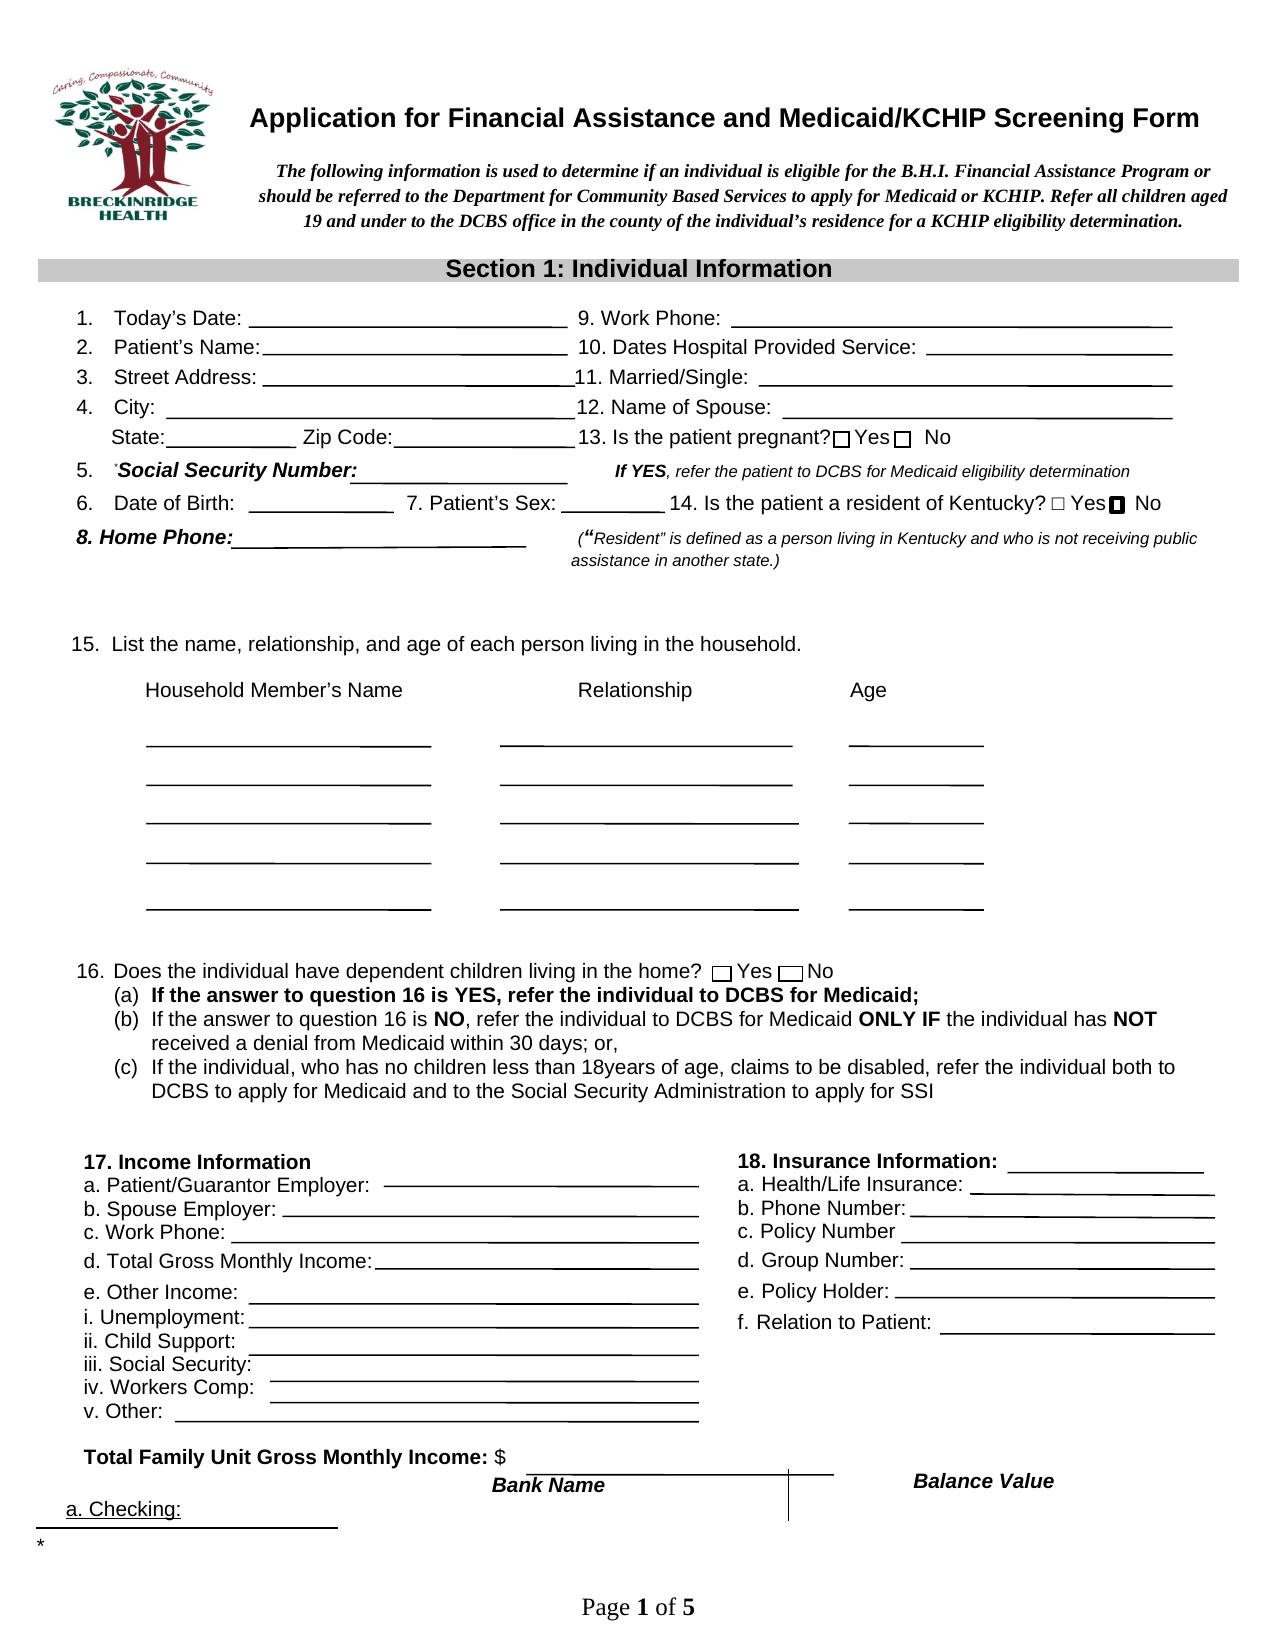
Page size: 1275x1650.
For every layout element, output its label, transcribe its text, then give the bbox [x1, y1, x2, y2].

text ii. Child Support: [36, 1329, 1239, 1353]
table_header Bank Name a. Checking: [36, 1469, 788, 1521]
subtitle Section 1: Individual Information [38, 259, 1239, 282]
text 8. Home Phone: (“Resident” is defined as a person living in Kentucky and who is not receiving public [76, 518, 1239, 551]
text d. Total Gross Monthly Income: [36, 1244, 1239, 1275]
picture [36, 57, 229, 225]
list City: 12. Name of Spouse: [76, 391, 1239, 421]
list Date of Birth: 7. Patient’s Sex: 14. Is the patient a resident of Kentucky? □ Yes No [76, 484, 1239, 518]
text a. Patient/Guarantor Employer: [83, 1174, 1239, 1197]
text State: Zip Code: 13. Is the patient pregnant? Yes No [105, 421, 1239, 451]
text assistance in another state.) [270, 551, 1239, 570]
text c. Work Phone: [36, 1221, 1239, 1244]
list Today’s Date: 9. Work Phone: [76, 307, 1239, 331]
list If the individual, who has no children less than 18years of age, claims to be disabled, refer the individual both to DCBS to apply for Medicaid and to the Social Security Administration to apply for SSI [113, 1055, 1239, 1103]
list If the answer to question 16 is YES, refer the individual to DCBS for Medicaid; [113, 983, 1239, 1007]
list Social Security Number: If YES, refer the patient to DCBS for Medicaid eligibility determination [76, 451, 1239, 484]
text 17. Income Information [36, 1151, 1239, 1174]
text 15. List the name, relationship, and age of each person living in the household. [36, 632, 1239, 656]
text The following information is used to determine if an individual is eligible for the B.H.I. Financial Assistance Program or should be referred to the Department for Community Based Services to apply for Medicaid or KCHIP. Refer all children aged 19 and under to the DCBS office in the county of the individual’s residence for a KCHIP eligibility determination. [38, 157, 1239, 232]
list If the answer to question 16 is NO, refer the individual to DCBS for Medicaid ONLY IF the individual has NOT received a denial from Medicaid within 30 days; or, [113, 1007, 1239, 1055]
text iii. Social Security: [36, 1353, 1239, 1376]
text i. Unemployment: [36, 1306, 1239, 1329]
text b. Spouse Employer: [36, 1197, 1239, 1221]
text Household Member’s Name Relationship Age [145, 679, 1239, 702]
text v. Other: [36, 1399, 1239, 1423]
list Does the individual have dependent children living in the home? Yes No [76, 959, 1239, 983]
text e. Other Income: [36, 1275, 1239, 1306]
list Patient’s Name: 10. Dates Hospital Provided Service: [76, 331, 1239, 361]
list Street Address: 11. Married/Single: [76, 361, 1239, 391]
table_header Balance Value [789, 1469, 1178, 1521]
text iv. Workers Comp: [36, 1376, 1239, 1399]
text Application for Financial Assistance and Medicaid/KCHIP Screening Form [229, 107, 1239, 132]
text Total Family Unit Gross Monthly Income: $ [36, 1446, 1239, 1469]
